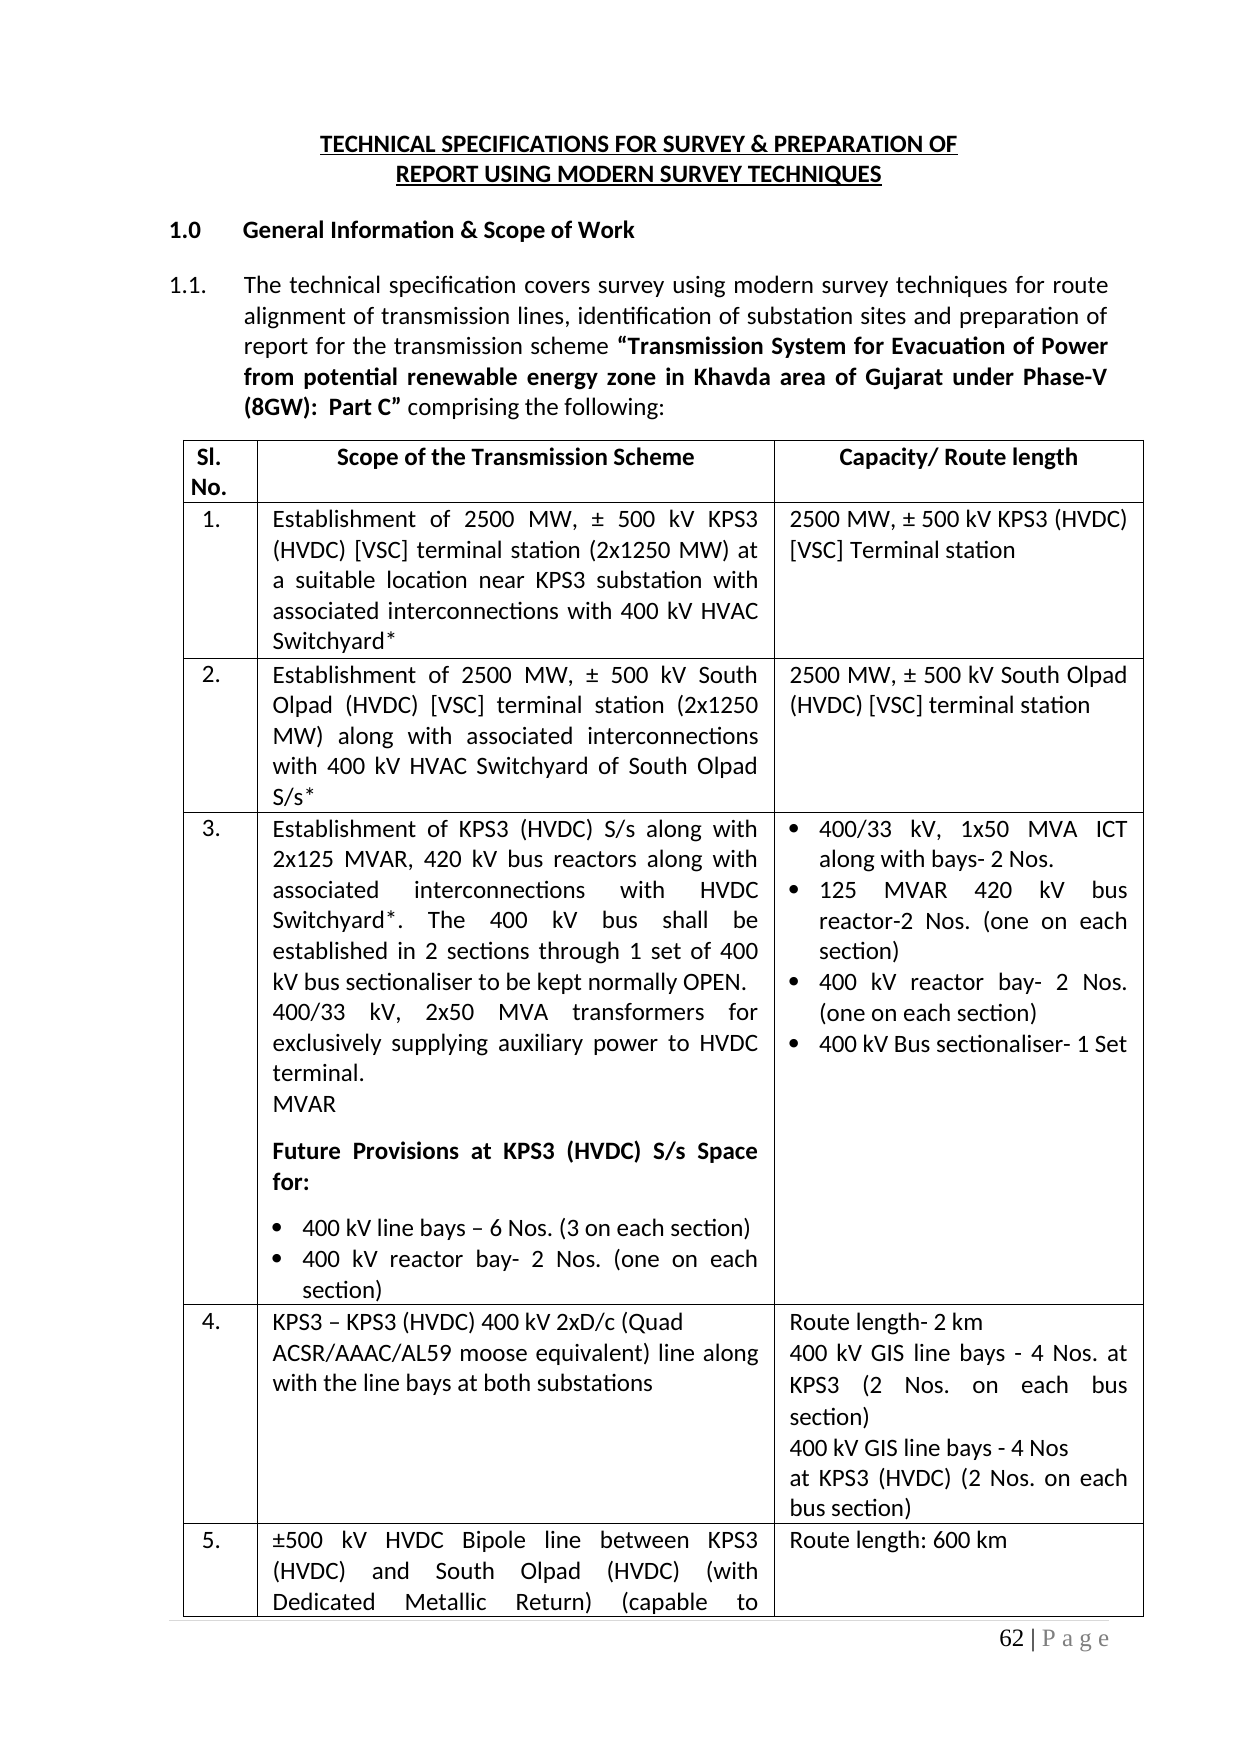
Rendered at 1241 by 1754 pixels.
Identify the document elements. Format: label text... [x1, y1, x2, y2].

table_cell Route length- 2 km 400 kV GIS line bays - 4 Nos. at KPS3 (2 Nos. on each bus section) 400 kV GIS line bays - 4 Nos at KPS3 (HVDC) (2 Nos. on each bus section) [775, 1305, 1143, 1523]
table_header Capacity/ Route length [775, 441, 1143, 502]
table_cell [775, 1524, 1143, 1616]
table_cell KPS3 – KPS3 (HVDC) 400 kV 2xD/c (Quad ACSR/AAAC/AL59 moose equivalent) line along with the line bays at both substations [258, 1305, 774, 1523]
table_cell 2500 MW, ± 500 kV South Olpad (HVDC) [VSC] terminal station [775, 659, 1143, 812]
table_cell [184, 659, 257, 812]
table_cell 400/33 kV, 1x50 MVA ICT along with bays- 2 Nos. 125 MVAR 420 kV bus reactor-2 Nos. (one on each section) 400 kV reactor bay- 2 Nos. (one on each section) 400 kV Bus sectionaliser- 1 Set [775, 813, 1143, 1304]
title TECHNICAL SPECIFICATIONS FOR SURVEY & PREPARATION OF [169, 128, 1109, 158]
table_cell [184, 813, 257, 1304]
table_cell Establishment of KPS3 (HVDC) S/s along with 2x125 MVAR, 420 kV bus reactors along with associated interconnections with HVDC Switchyard*. The 400 kV bus shall be established in 2 sections through 1 set of 400 kV bus sectionaliser to be kept normally OPEN. 400/33 kV, 2x50 MVA transformers for exclusively supplying auxiliary power to HVDC terminal. MVAR Future Provisions at KPS3 (HVDC) S/s Space for: 400 kV line bays – 6 Nos. (3 on each section) 400 kV reactor bay- 2 Nos. (one on each section) [258, 813, 774, 1304]
table_cell Establishment of 2500 MW, ± 500 kV South Olpad (HVDC) [VSC] terminal station (2x1250 MW) along with associated interconnections with 400 kV HVAC Switchyard of South Olpad S/s* [258, 659, 774, 812]
table_cell [184, 1524, 257, 1616]
table_cell [184, 1305, 257, 1523]
table_header Sl. No. [184, 441, 257, 502]
table_header Scope of the Transmission Scheme [258, 441, 774, 502]
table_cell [258, 1524, 774, 1616]
table_cell Establishment of 2500 MW, ± 500 kV KPS3 (HVDC) [VSC] terminal station (2x1250 MW) at a suitable location near KPS3 substation with associated interconnections with 400 kV HVAC Switchyard* [258, 503, 774, 657]
table_cell [184, 503, 257, 657]
list General Information & Scope of Work [169, 214, 1109, 244]
list The technical specification covers survey using modern survey techniques for route alignment of transmission lines, identification of substation sites and preparation of report for the transmission scheme “Transmission System for Evacuation of Power from potential renewable energy zone in Khavda area of Gujarat under Phase-V (8GW): Part C” comprising the following: [169, 269, 1109, 422]
table_cell 2500 MW, ± 500 kV KPS3 (HVDC) [VSC] Terminal station [775, 503, 1143, 657]
title REPORT USING MODERN SURVEY TECHNIQUES [169, 158, 1109, 189]
